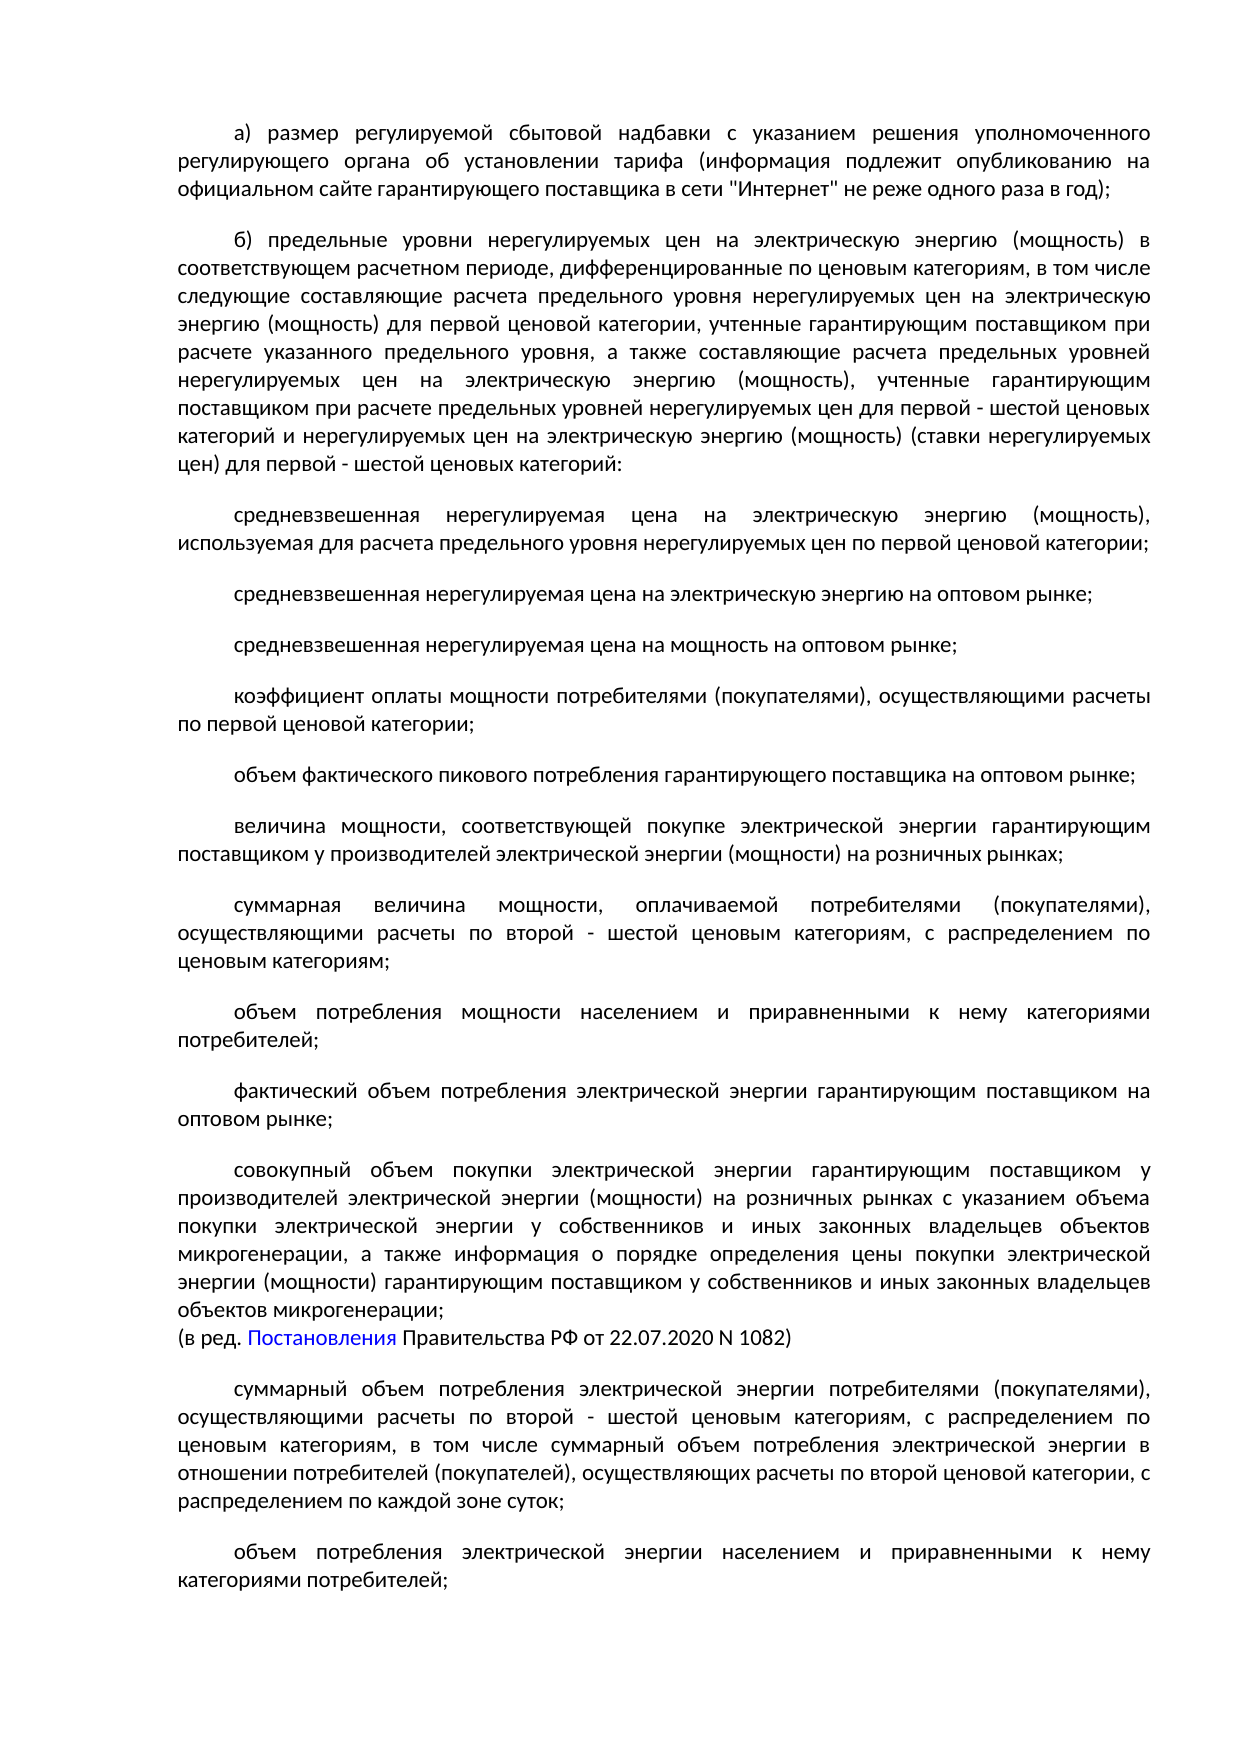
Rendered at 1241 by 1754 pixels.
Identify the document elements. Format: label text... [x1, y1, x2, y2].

text объем потребления мощности населением и приравненными к нему категориями потребителей; [177, 997, 1152, 1053]
text суммарный объем потребления электрической энергии потребителями (покупателями), осуществляющими расчеты по второй - шестой ценовым категориям, с распределением по ценовым категориям, в том числе суммарный объем потребления электрической энергии в отношении потребителей (покупателей), осуществляющих расчеты по второй ценовой категории, с распределением по каждой зоне суток; [177, 1374, 1152, 1514]
text (в ред. Постановления Правительства РФ от 22.07.2020 N 1082) [177, 1323, 1152, 1351]
text средневзвешенная нерегулируемая цена на мощность на оптовом рынке; [177, 630, 1152, 658]
text суммарная величина мощности, оплачиваемой потребителями (покупателями), осуществляющими расчеты по второй - шестой ценовым категориям, с распределением по ценовым категориям; [177, 890, 1152, 974]
text а) размер регулируемой сбытовой надбавки с указанием решения уполномоченного регулирующего органа об установлении тарифа (информация подлежит опубликованию на официальном сайте гарантирующего поставщика в сети "Интернет" не реже одного раза в год); [177, 118, 1152, 202]
text объем фактического пикового потребления гарантирующего поставщика на оптовом рынке; [177, 760, 1152, 788]
text коэффициент оплаты мощности потребителями (покупателями), осуществляющими расчеты по первой ценовой категории; [177, 681, 1152, 737]
text фактический объем потребления электрической энергии гарантирующим поставщиком на оптовом рынке; [177, 1076, 1152, 1132]
text совокупный объем покупки электрической энергии гарантирующим поставщиком у производителей электрической энергии (мощности) на розничных рынках с указанием объема покупки электрической энергии у собственников и иных законных владельцев объектов микрогенерации, а также информация о порядке определения цены покупки электрической энергии (мощности) гарантирующим поставщиком у собственников и иных законных владельцев объектов микрогенерации; [177, 1155, 1152, 1323]
text средневзвешенная нерегулируемая цена на электрическую энергию на оптовом рынке; [177, 579, 1152, 607]
text величина мощности, соответствующей покупке электрической энергии гарантирующим поставщиком у производителей электрической энергии (мощности) на розничных рынках; [177, 811, 1152, 867]
text б) предельные уровни нерегулируемых цен на электрическую энергию (мощность) в соответствующем расчетном периоде, дифференцированные по ценовым категориям, в том числе следующие составляющие расчета предельного уровня нерегулируемых цен на электрическую энергию (мощность) для первой ценовой категории, учтенные гарантирующим поставщиком при расчете указанного предельного уровня, а также составляющие расчета предельных уровней нерегулируемых цен на электрическую энергию (мощность), учтенные гарантирующим поставщиком при расчете предельных уровней нерегулируемых цен для первой - шестой ценовых категорий и нерегулируемых цен на электрическую энергию (мощность) (ставки нерегулируемых цен) для первой - шестой ценовых категорий: [177, 225, 1152, 477]
text объем потребления электрической энергии населением и приравненными к нему категориями потребителей; [177, 1537, 1152, 1593]
text средневзвешенная нерегулируемая цена на электрическую энергию (мощность), используемая для расчета предельного уровня нерегулируемых цен по первой ценовой категории; [177, 500, 1152, 556]
